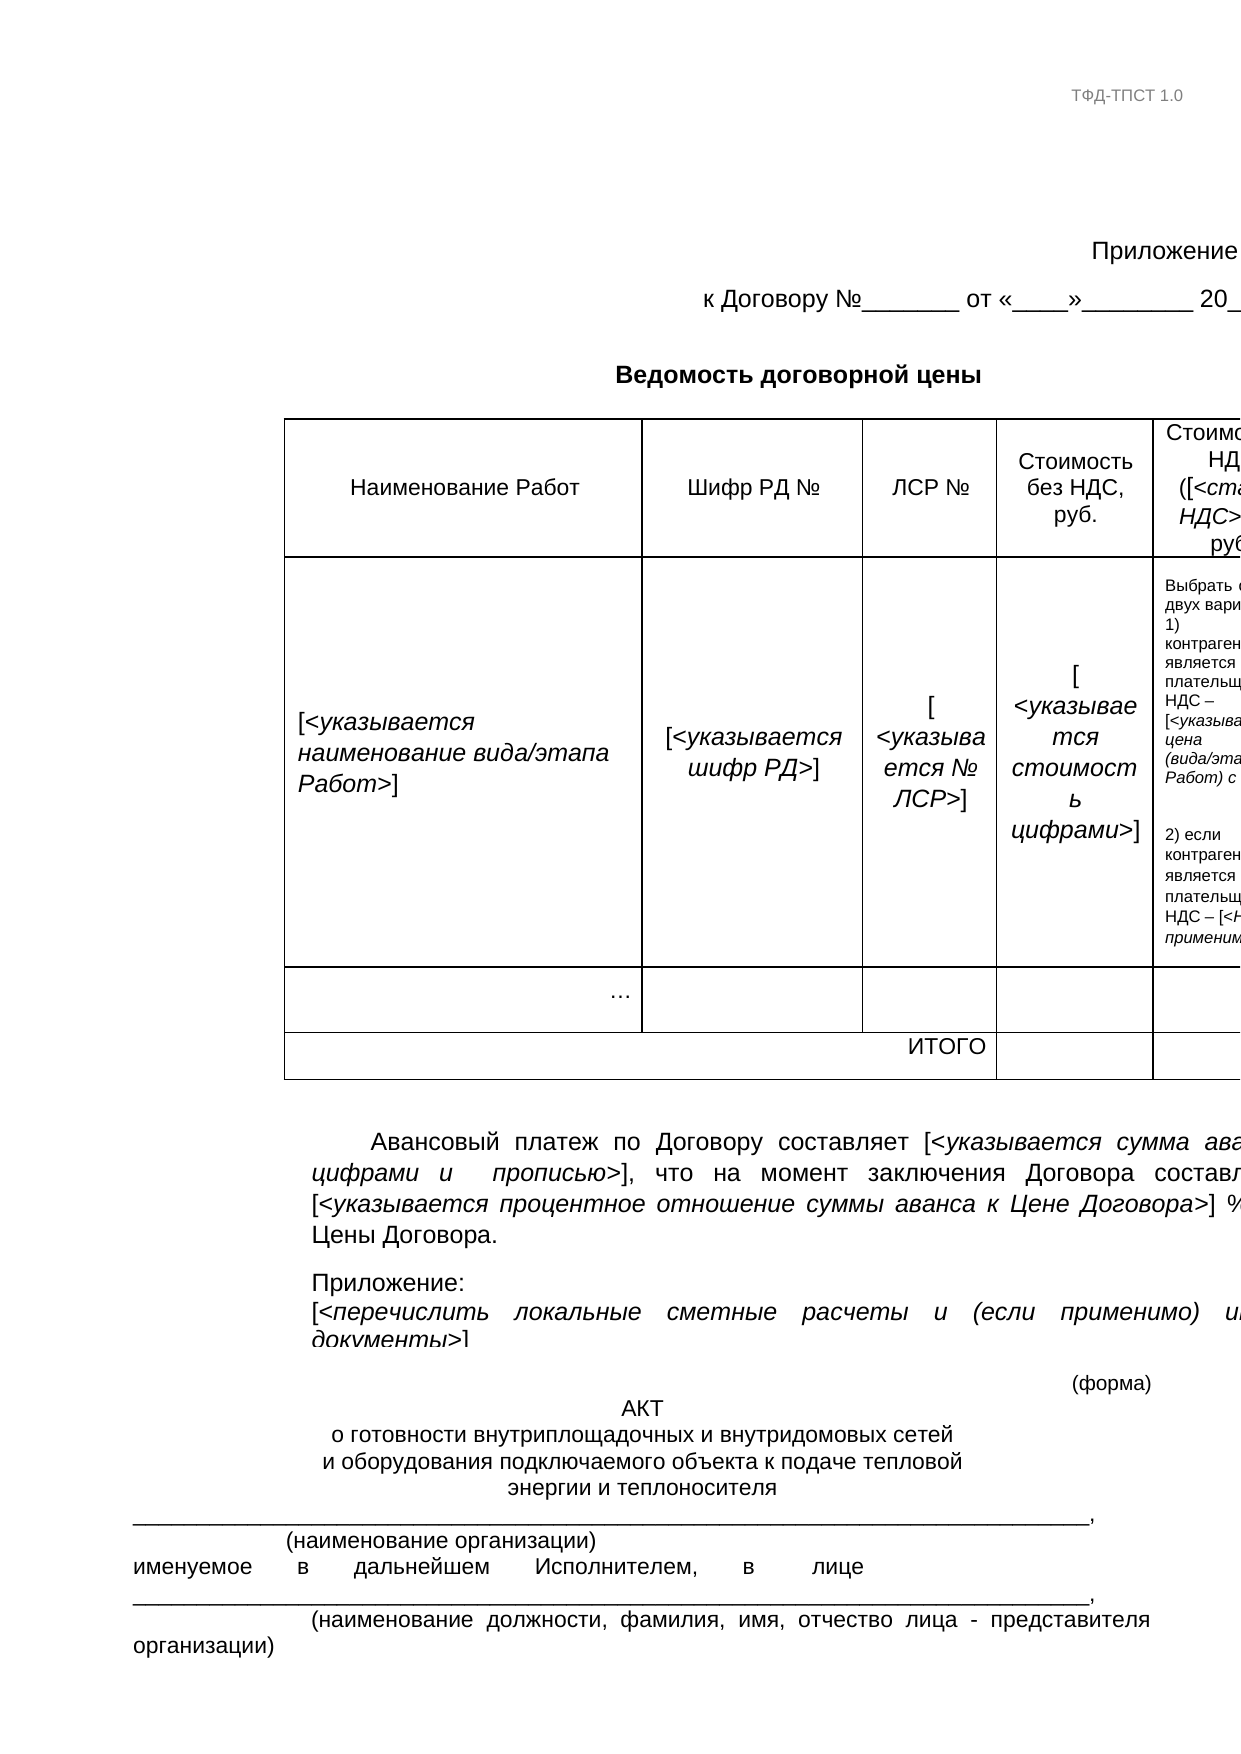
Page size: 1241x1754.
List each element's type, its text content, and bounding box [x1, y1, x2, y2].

text АКТ [133, 1395, 1152, 1421]
text и оборудования подключаемого объекта к подаче тепловой [133, 1448, 1152, 1474]
text (наименование должности, фамилия, имя, отчество лица - представителя организации) [133, 1606, 1152, 1658]
text ___________________________________________________________________________, [133, 1579, 1152, 1606]
text о готовности внутриплощадочных и внутридомовых сетей [133, 1421, 1152, 1448]
text энергии и теплоносителя [133, 1474, 1152, 1500]
text (наименование организации) [133, 1527, 1152, 1553]
text ___________________________________________________________________________, [133, 1500, 1152, 1527]
text именуемое в дальнейшем Исполнителем, в лице [133, 1553, 1152, 1579]
text (форма) [133, 1371, 1152, 1395]
